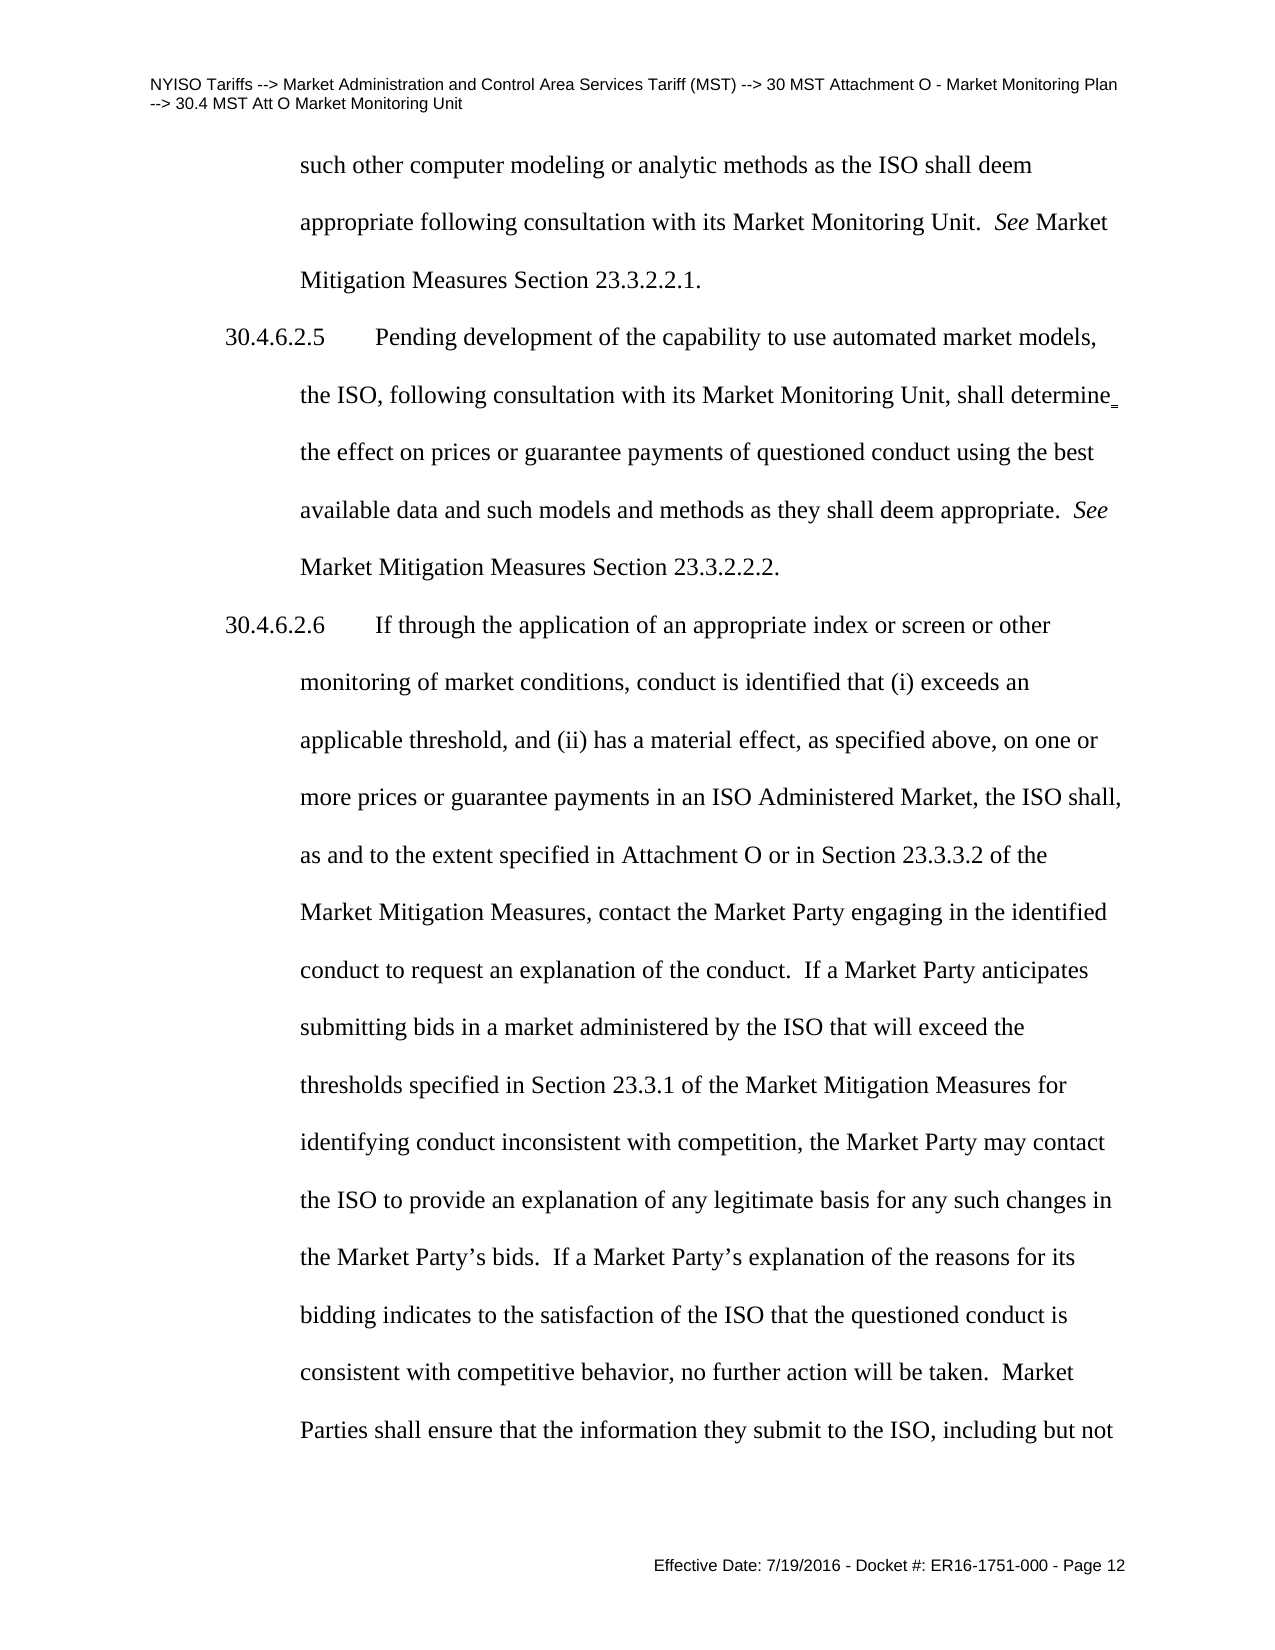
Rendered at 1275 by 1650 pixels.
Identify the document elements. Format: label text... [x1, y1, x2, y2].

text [225, 610, 1125, 1444]
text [225, 150, 1125, 294]
text 30.4.6.2.5 Pending development of the capability to use automated market models, the ISO, following consultation with its Market Monitoring Unit, shall determine the effect on prices or guarantee payments of questioned conduct using the best available data and such models and methods as they shall deem appropriate. See Market Mitigation Measures Section 23.3.2.2.2. [225, 322, 1125, 581]
